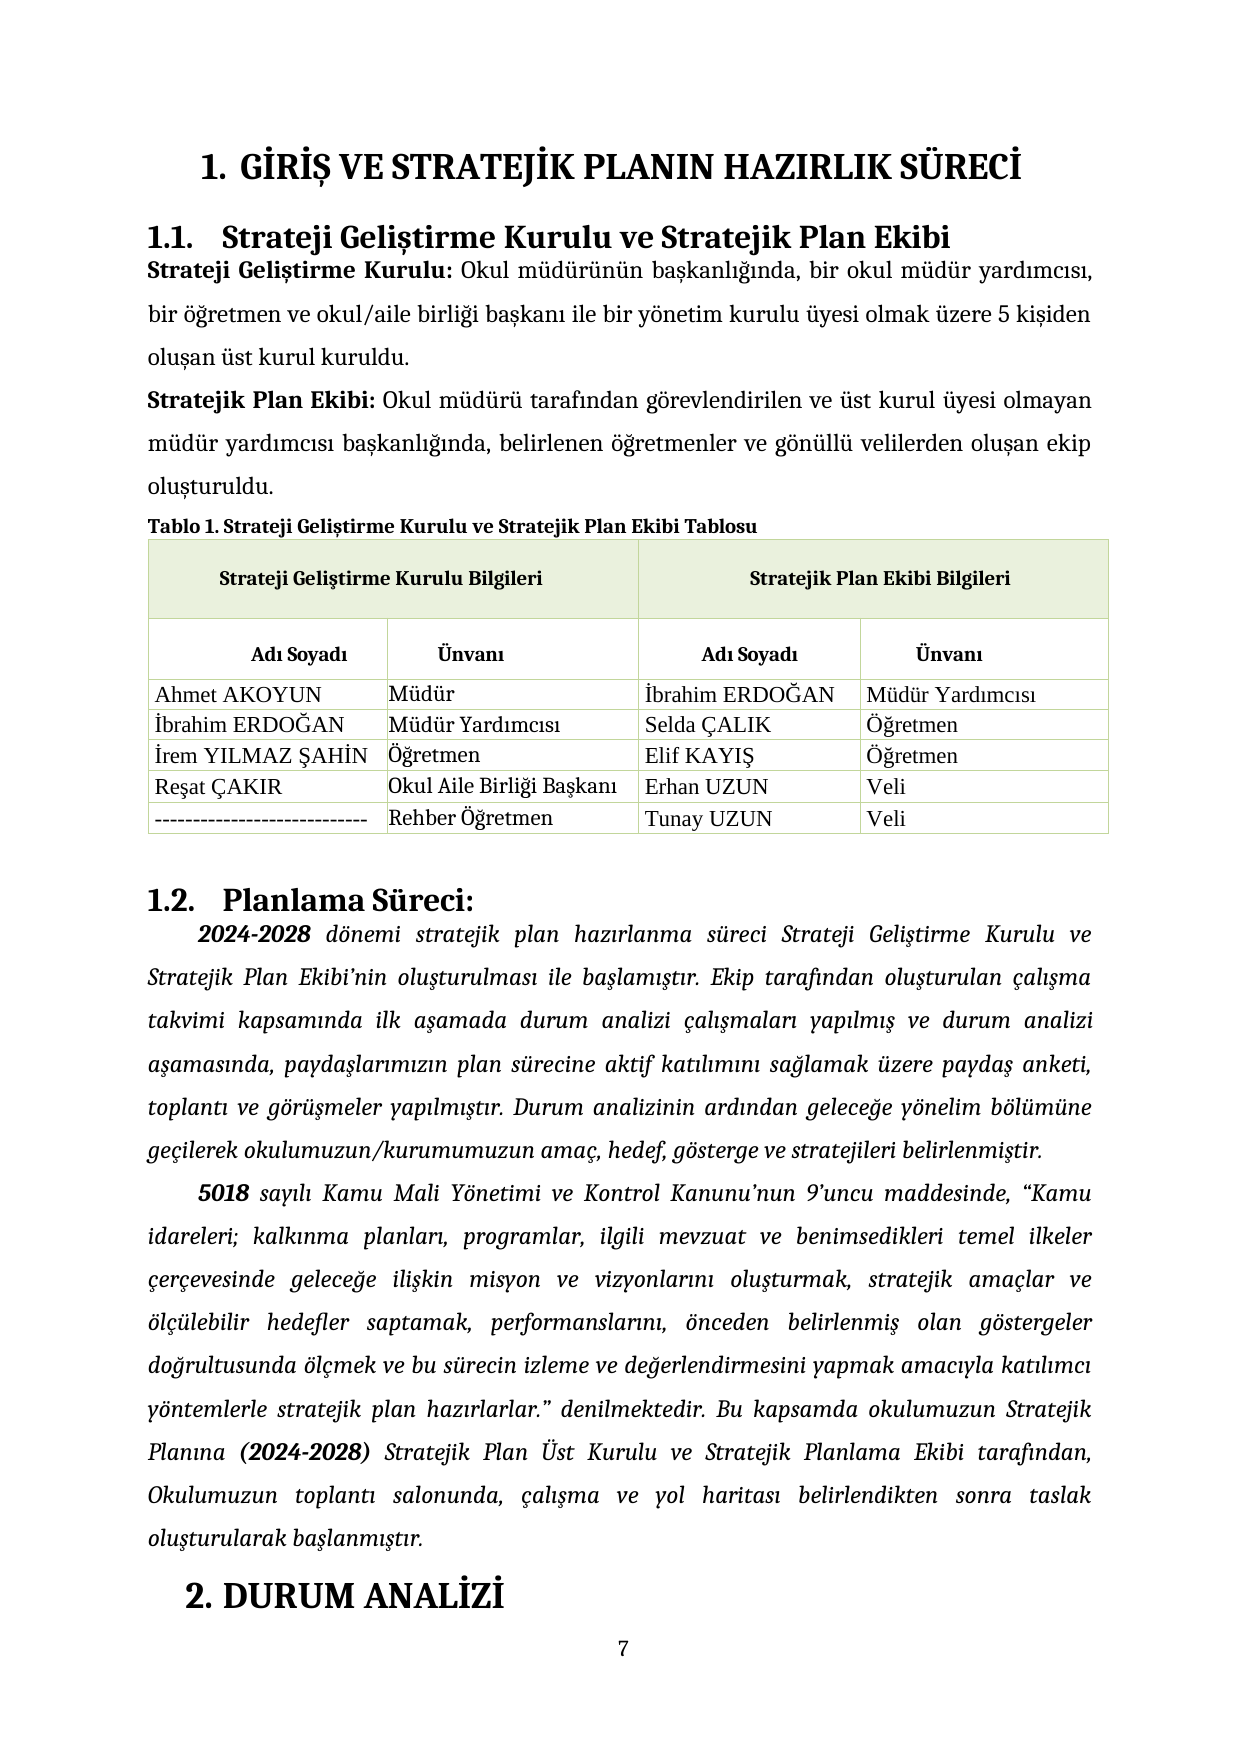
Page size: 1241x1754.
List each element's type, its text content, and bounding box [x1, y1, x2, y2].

table_cell Rehber Öğretmen [388, 803, 638, 833]
subtitle Strateji Geliştirme Kurulu ve Stratejik Plan Ekibi [148, 218, 1198, 256]
table_cell Öğretmen [861, 740, 1108, 770]
table_cell Veli [861, 771, 1108, 802]
table_cell Adı Soyadı [639, 619, 860, 679]
subtitle DURUM ANALİZİ [185, 1575, 1198, 1618]
table_cell Müdür [388, 680, 638, 709]
table_cell Elif KAYIŞ [639, 740, 860, 770]
table_cell Adı Soyadı [149, 619, 387, 679]
table_cell Ünvanı [388, 619, 638, 679]
table_cell İbrahim ERDOĞAN [149, 710, 387, 739]
table_cell Okul Aile Birliği Başkanı [388, 771, 638, 802]
table_cell ---------------------------- [149, 803, 387, 833]
text Strateji Geliştirme Kurulu: Okul müdürünün başkanlığında, bir okul müdür yardımcısı, bir öğretmen ve okul/aile birliği başkanı ile bir yönetim kurulu üyesi olmak üzere 5 kişiden oluşan üst kurul kuruldu. [148, 256, 1093, 371]
table_cell Öğretmen [388, 740, 638, 770]
table_cell Tunay UZUN [639, 803, 860, 833]
table_cell Veli [861, 803, 1108, 833]
table_cell Erhan UZUN [639, 771, 860, 802]
table_cell Reşat ÇAKIR [149, 771, 387, 802]
table_cell Selda ÇALIK [639, 710, 860, 739]
table_cell İbrahim ERDOĞAN [639, 680, 860, 709]
table_cell İrem YILMAZ ŞAHİN [149, 740, 387, 770]
text Stratejik Plan Ekibi: Okul müdürü tarafından görevlendirilen ve üst kurul üyesi olmayan müdür yardımcısı başkanlığında, belirlenen öğretmenler ve gönüllü velilerden oluşan ekip oluşturuldu. [148, 386, 1092, 501]
subtitle GİRİŞ VE STRATEJİK PLANIN HAZIRLIK SÜRECİ [201, 146, 1198, 189]
table_cell Ünvanı [861, 619, 1108, 679]
table_cell Müdür Yardımcısı [388, 710, 638, 739]
table_cell Öğretmen [861, 710, 1108, 739]
table_cell Ahmet AKOYUN [149, 680, 387, 709]
subtitle Planlama Süreci: [148, 882, 1198, 920]
text 5018 sayılı Kamu Mali Yönetimi ve Kontrol Kanunu’nun 9’uncu maddesinde, “Kamu idareleri; kalkınma planları, programlar, ilgili mevzuat ve benimsedikleri temel ilkeler çerçevesinde geleceğe ilişkin misyon ve vizyonlarını oluşturmak, stratejik amaçlar ve ölçülebilir hedefler saptamak, performanslarını, önceden belirlenmiş olan göstergeler doğrultusunda ölçmek ve bu sürecin izleme ve değerlendirmesini yapmak amacıyla katılımcı yöntemlerle stratejik plan hazırlarlar.” denilmektedir. Bu kapsamda okulumuzun Stratejik Planına (2024-2028) Stratejik Plan Üst Kurulu ve Stratejik Planlama Ekibi tarafından, Okulumuzun toplantı salonunda, çalışma ve yol haritası belirlendikten sonra taslak oluşturularak başlanmıştır. [148, 1179, 1093, 1553]
table_header Stratejik Plan Ekibi Bilgileri [639, 540, 1108, 618]
table_header Strateji Geliştirme Kurulu Bilgileri [149, 540, 638, 618]
text 2024-2028 dönemi stratejik plan hazırlanma süreci Strateji Geliştirme Kurulu ve Stratejik Plan Ekibi’nin oluşturulması ile başlamıştır. Ekip tarafından oluşturulan çalışma takvimi kapsamında ilk aşamada durum analizi çalışmaları yapılmış ve durum analizi aşamasında, paydaşlarımızın plan sürecine aktif katılımını sağlamak üzere paydaş anketi, toplantı ve görüşmeler yapılmıştır. Durum analizinin ardından geleceğe yönelim bölümüne geçilerek okulumuzun/kurumumuzun amaç, hedef, gösterge ve stratejileri belirlenmiştir. [148, 920, 1093, 1164]
text Tablo 1. Strateji Geliştirme Kurulu ve Stratejik Plan Ekibi Tablosu [148, 515, 1198, 539]
table_cell Müdür Yardımcısı [861, 680, 1108, 709]
